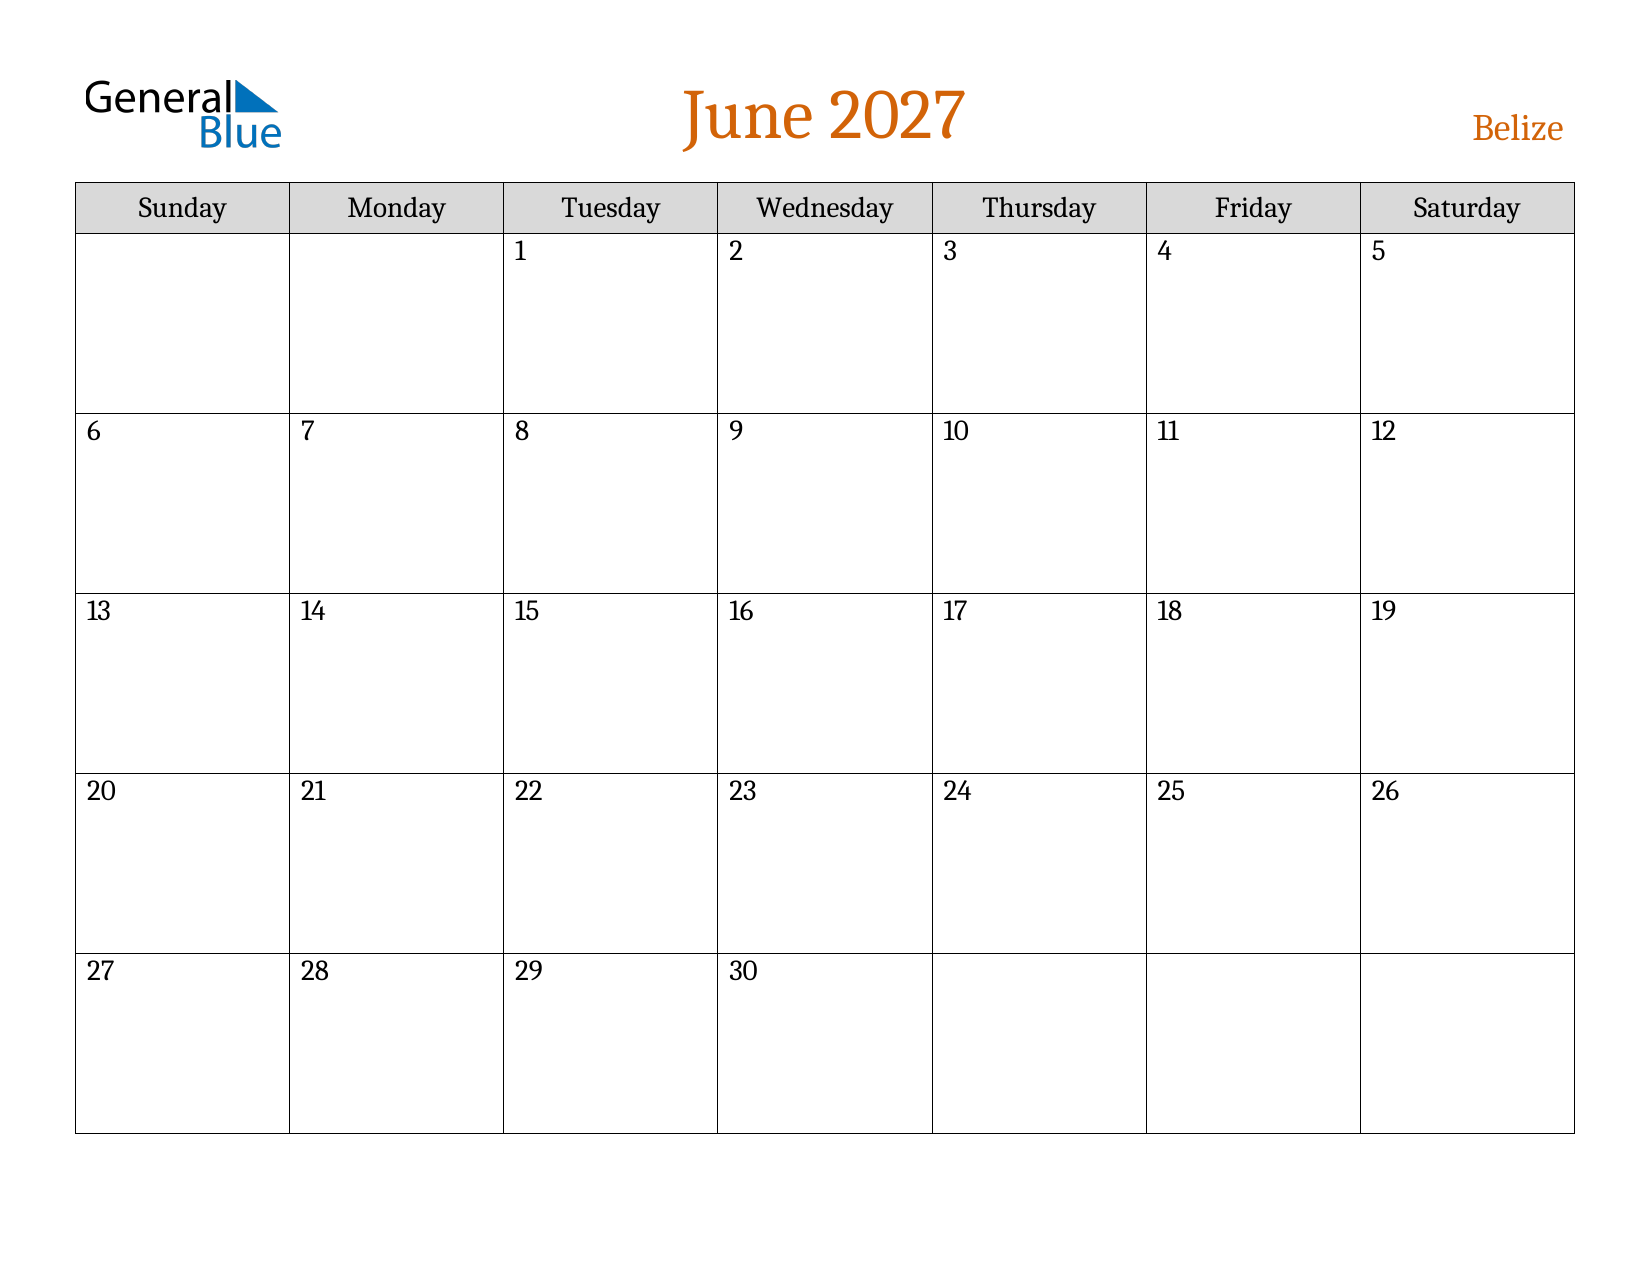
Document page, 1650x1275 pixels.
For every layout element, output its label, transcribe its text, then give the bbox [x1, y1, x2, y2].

table_cell [1361, 630, 1574, 773]
table_cell 24 [933, 774, 1146, 810]
table_cell [718, 990, 932, 1133]
table_cell [76, 630, 289, 773]
table_cell 7 [290, 414, 503, 450]
picture [86, 80, 281, 148]
table_cell 3 [933, 234, 1146, 270]
table_cell 29 [504, 954, 717, 990]
table_cell Sunday [76, 183, 289, 233]
table_header Belize [1146, 75, 1574, 182]
table_cell 11 [1147, 414, 1360, 450]
table_cell 18 [1147, 594, 1360, 630]
table_cell 8 [504, 414, 717, 450]
table_header June 2027 [504, 75, 1146, 182]
table_cell [1361, 954, 1574, 990]
table_cell Friday [1147, 183, 1360, 233]
table_cell Monday [290, 183, 503, 233]
table_cell [933, 450, 1146, 593]
table_cell 9 [718, 414, 932, 450]
table_header [76, 75, 503, 182]
table_cell 30 [718, 954, 932, 990]
table_cell 12 [1361, 414, 1574, 450]
table_cell 27 [76, 954, 289, 990]
table_cell [1147, 450, 1360, 593]
table_cell [1147, 630, 1360, 773]
table_cell 17 [933, 594, 1146, 630]
table_cell [290, 270, 503, 413]
table_cell 26 [1361, 774, 1574, 810]
table_cell [718, 810, 932, 953]
table_cell [718, 630, 932, 773]
table_cell [933, 990, 1146, 1133]
table_cell 20 [76, 774, 289, 810]
table_cell [290, 234, 503, 270]
table_cell [1361, 450, 1574, 593]
table_cell [290, 990, 503, 1133]
table_cell 22 [504, 774, 717, 810]
table_cell [504, 810, 717, 953]
table_cell 28 [290, 954, 503, 990]
table_cell [76, 450, 289, 593]
table_cell [718, 270, 932, 413]
table_cell 23 [718, 774, 932, 810]
table_cell [933, 630, 1146, 773]
table_cell [933, 954, 1146, 990]
table_cell [504, 630, 717, 773]
table_cell [1361, 270, 1574, 413]
table_cell 6 [76, 414, 289, 450]
table_cell [504, 450, 717, 593]
table_cell Tuesday [504, 183, 717, 233]
table_cell 14 [290, 594, 503, 630]
table_cell [1361, 990, 1574, 1133]
table_cell 1 [504, 234, 717, 270]
table_cell Saturday [1361, 183, 1574, 233]
table_cell [1147, 990, 1360, 1133]
table_cell [76, 810, 289, 953]
table_cell [933, 810, 1146, 953]
table_cell 19 [1361, 594, 1574, 630]
table_cell [290, 810, 503, 953]
table_cell [718, 450, 932, 593]
table_cell [504, 990, 717, 1133]
table_cell [76, 990, 289, 1133]
table_cell 13 [76, 594, 289, 630]
table_cell [504, 270, 717, 413]
table_cell 15 [504, 594, 717, 630]
table_cell [290, 630, 503, 773]
table_cell [1147, 270, 1360, 413]
table_cell 25 [1147, 774, 1360, 810]
table_cell Wednesday [718, 183, 932, 233]
table_cell 2 [718, 234, 932, 270]
table_cell 21 [290, 774, 503, 810]
table_cell [1361, 810, 1574, 953]
table_cell [290, 450, 503, 593]
table_cell 4 [1147, 234, 1360, 270]
table_cell 5 [1361, 234, 1574, 270]
table_cell [76, 234, 289, 270]
table_cell Thursday [933, 183, 1146, 233]
table_cell 16 [718, 594, 932, 630]
table_cell [1147, 810, 1360, 953]
table_cell [933, 270, 1146, 413]
table_cell [1147, 954, 1360, 990]
table_cell [76, 270, 289, 413]
table_cell 10 [933, 414, 1146, 450]
